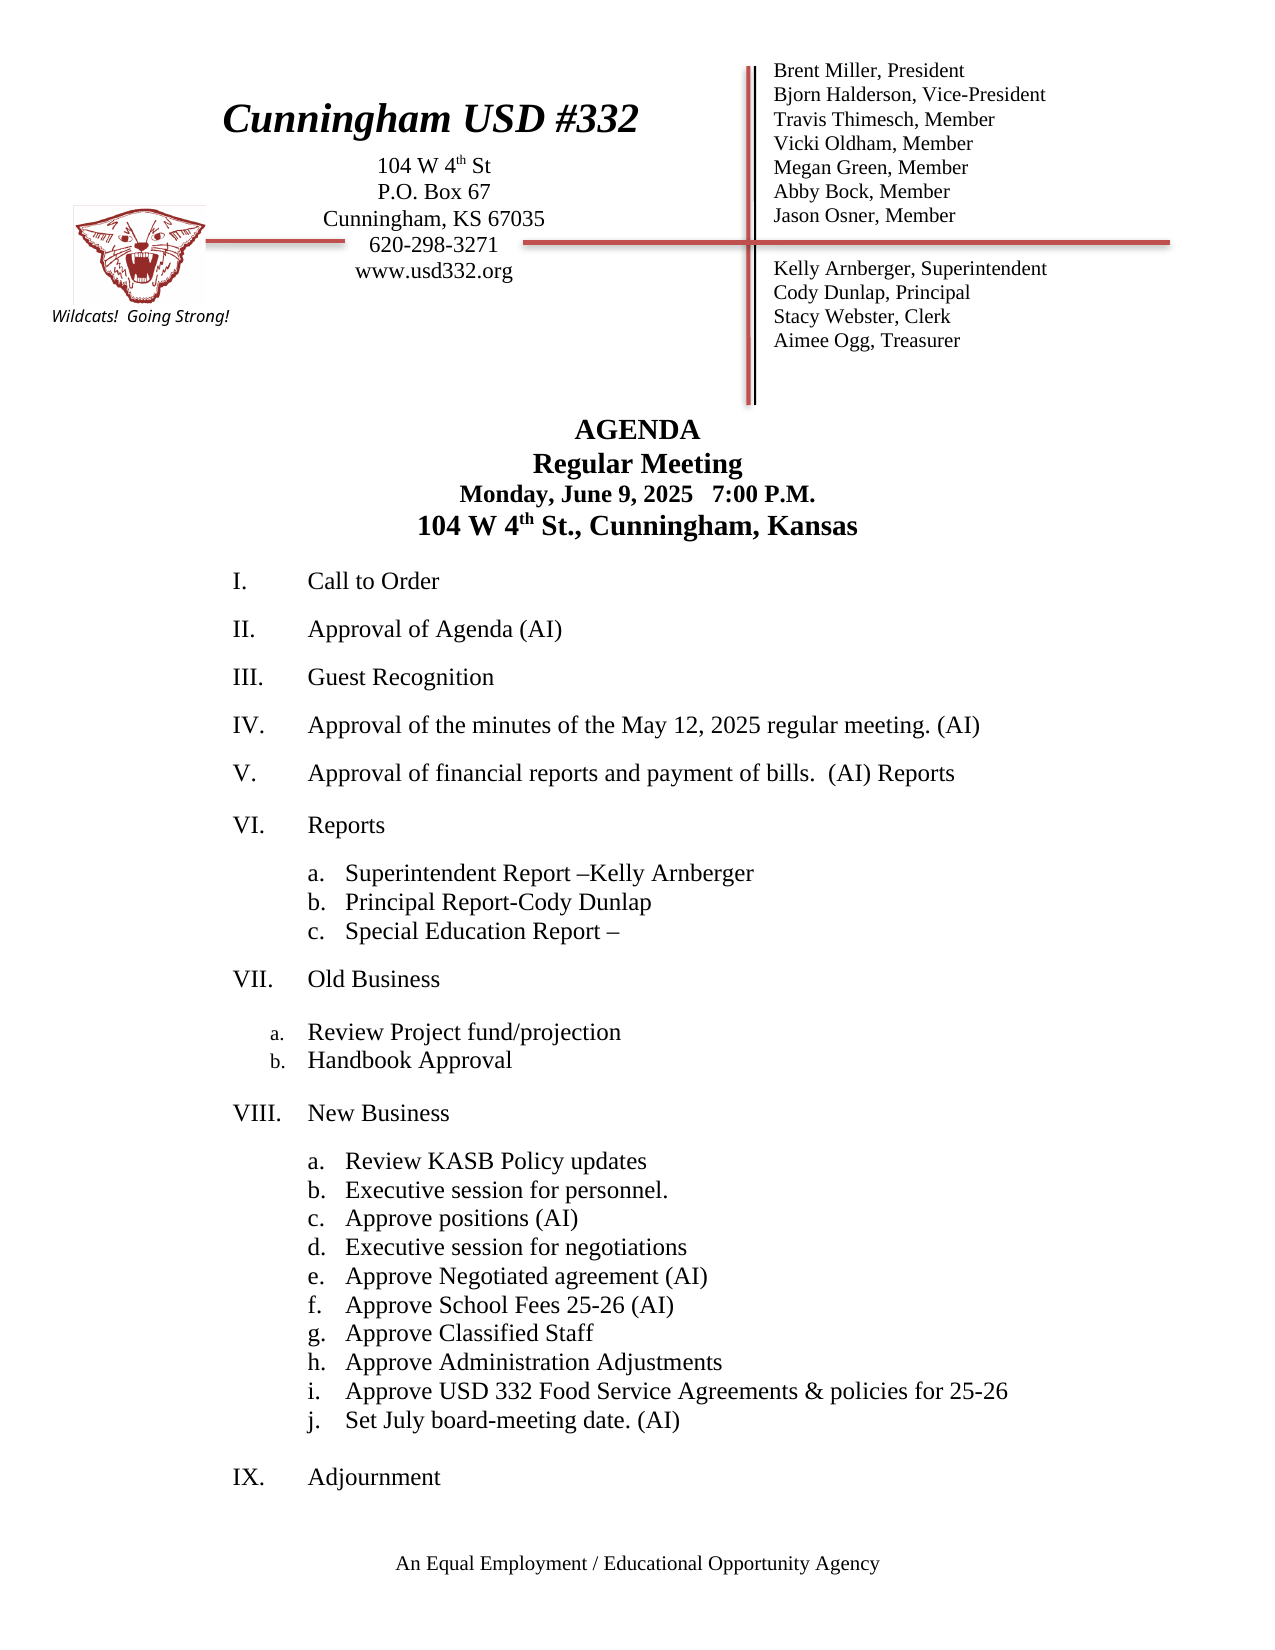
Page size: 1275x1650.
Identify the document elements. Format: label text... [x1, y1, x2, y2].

text 104 W 4th St., Cunningham, Kansas [195, 508, 1080, 542]
list Handbook Approval [270, 1045, 1080, 1074]
list Reports [232, 810, 1080, 839]
list Approve positions (AI) [307, 1203, 1080, 1232]
list Executive session for negotiations [307, 1232, 1080, 1261]
list Set July board-meeting date. (AI) [307, 1405, 1080, 1433]
list Approve Administration Adjustments [307, 1347, 1080, 1376]
list Approve USD 332 Food Service Agreements & policies for 25-26 [307, 1376, 1080, 1405]
list Guest Recognition [232, 662, 1080, 691]
list Principal Report-Cody Dunlap [307, 887, 1080, 916]
list New Business [232, 1098, 1080, 1127]
list Special Education Report – [307, 916, 1080, 944]
list Superintendent Report –Kelly Arnberger [307, 858, 1080, 887]
list Approve School Fees 25-26 (AI) [307, 1290, 1080, 1318]
list Approve Classified Staff [307, 1318, 1080, 1347]
list Approval of the minutes of the May 12, 2025 regular meeting. (AI) [232, 710, 1080, 738]
list Adjournment [232, 1462, 1080, 1491]
list Review Project fund/projection [270, 1017, 1080, 1045]
text Regular Meeting [195, 446, 1080, 479]
list Old Business [232, 964, 1080, 992]
text Monday, June 9, 2025 7:00 P.M. [195, 479, 1080, 508]
list Review KASB Policy updates [307, 1146, 1080, 1175]
list Call to Order [232, 566, 1080, 595]
list Approval of financial reports and payment of bills. (AI) Reports [232, 758, 1080, 786]
list Approval of Agenda (AI) [232, 614, 1080, 643]
list Approve Negotiated agreement (AI) [307, 1261, 1080, 1290]
list Executive session for personnel. [307, 1175, 1080, 1203]
text AGENDA [195, 412, 1080, 446]
